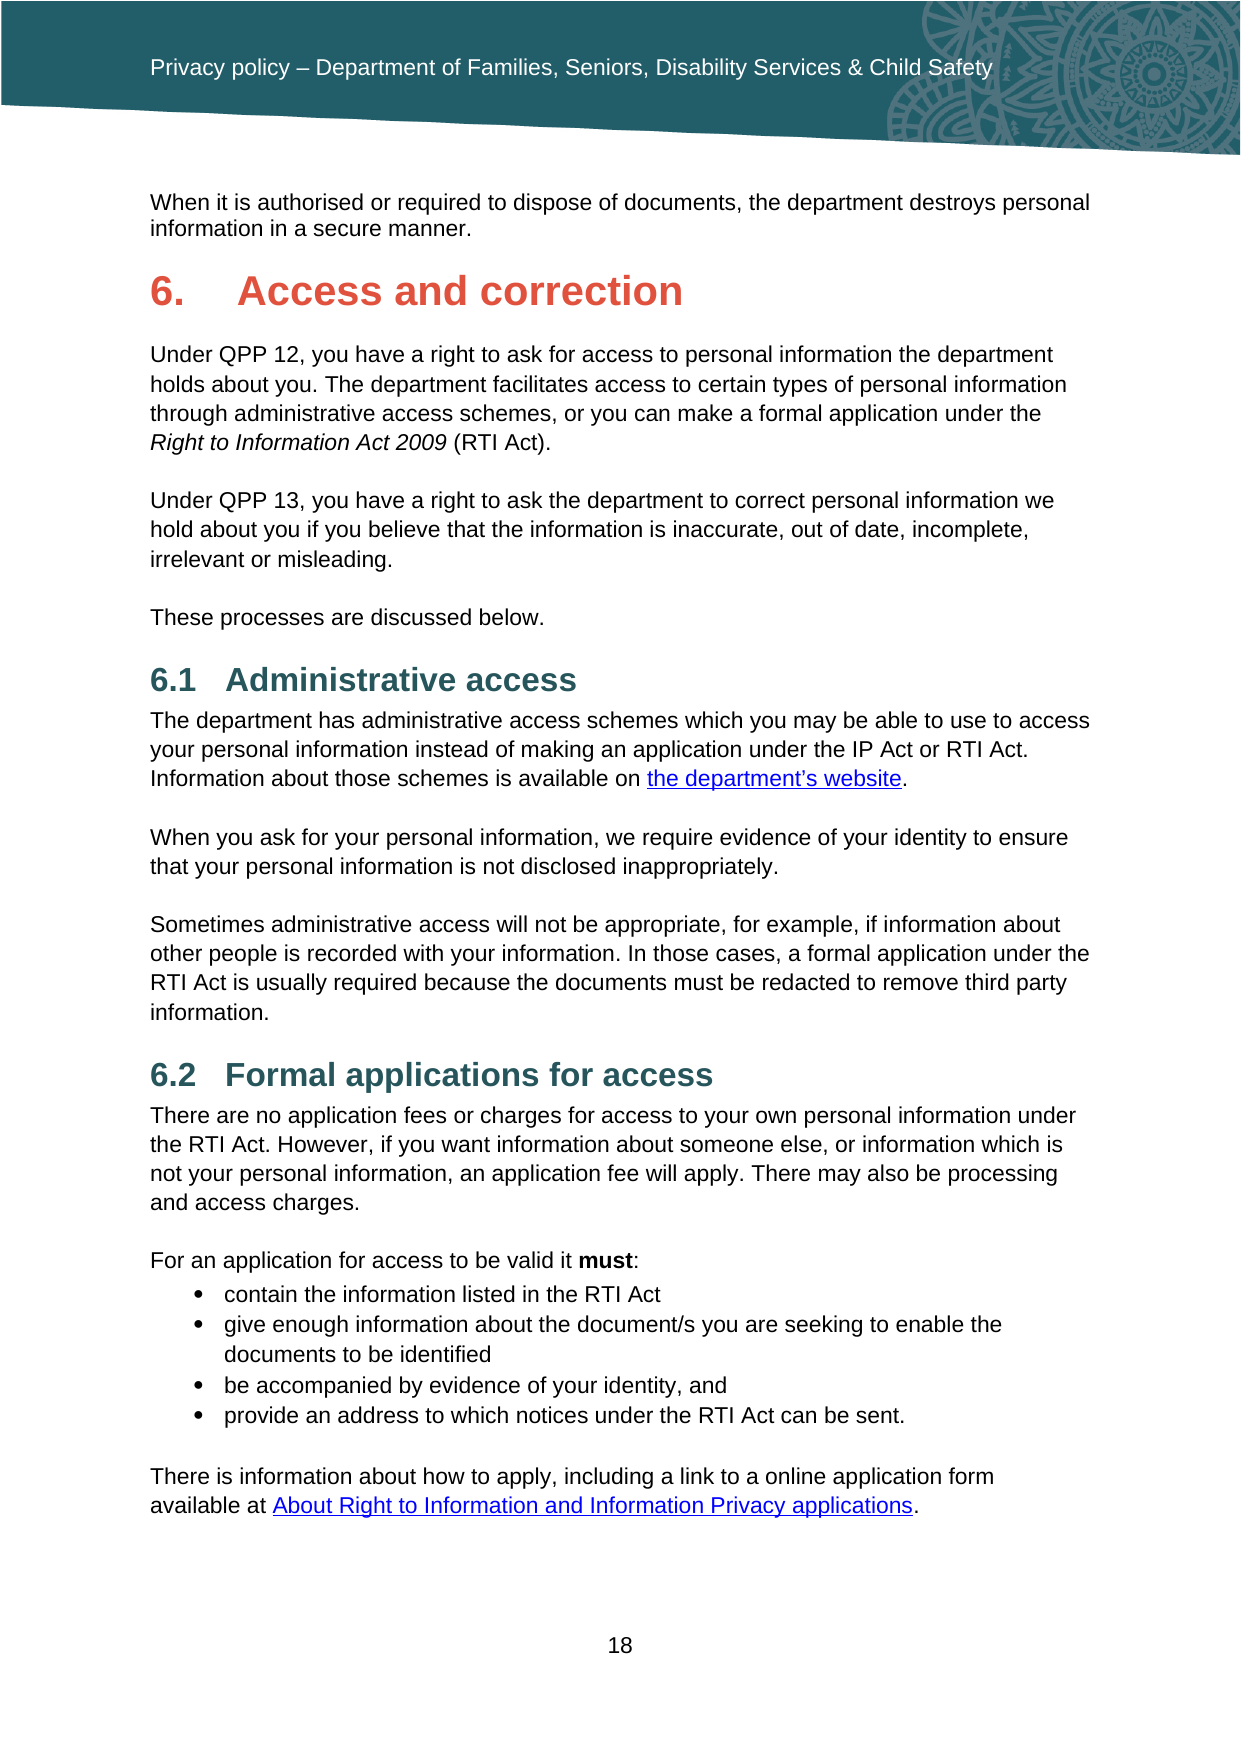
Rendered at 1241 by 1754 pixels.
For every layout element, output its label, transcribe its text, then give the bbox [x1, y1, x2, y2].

list contain the information listed in the RTI Act [194, 1281, 1090, 1307]
subtitle Access and correction [150, 267, 1090, 314]
list provide an address to which notices under the RTI Act can be sent. [194, 1402, 1090, 1428]
list give enough information about the document/s you are seeking to enable the documents to be identified [194, 1311, 1090, 1368]
text There is information about how to apply, including a link to a online application form available at About Right to Information and Information Privacy applications. [150, 1461, 1090, 1519]
text Sometimes administrative access will not be appropriate, for example, if information about other people is recorded with your information. In those cases, a formal application under the RTI Act is usually required because the documents must be redacted to remove third party information. [150, 909, 1090, 1026]
text These processes are discussed below. [150, 602, 1090, 631]
picture [1, 1, 1241, 155]
text When you ask for your personal information, we require evidence of your identity to ensure that your personal information is not disclosed inappropriately. [150, 822, 1090, 880]
text Under QPP 13, you have a right to ask the department to correct personal information we hold about you if you believe that the information is inaccurate, out of date, incomplete, irrelevant or misleading. [150, 485, 1090, 573]
subtitle 6.1 Administrative access [150, 660, 1090, 699]
subtitle 6.2 Formal applications for access [150, 1055, 1090, 1093]
text When it is authorised or required to dispose of documents, the department destroys personal information in a secure manner. [150, 189, 1090, 242]
list be accompanied by evidence of your identity, and [194, 1372, 1090, 1398]
text There are no application fees or charges for access to your own personal information under the RTI Act. However, if you want information about someone else, or information which is not your personal information, an application fee will apply. There may also be processing and access charges. [150, 1100, 1090, 1216]
text For an application for access to be valid it must: [150, 1246, 1090, 1275]
text The department has administrative access schemes which you may be able to use to access your personal information instead of making an application under the IP Act or RTI Act. Information about those schemes is available on the department’s website. [150, 705, 1090, 792]
text Under QPP 12, you have a right to ask for access to personal information the department holds about you. The department facilitates access to certain types of personal information through administrative access schemes, or you can make a formal application under the Right to Information Act 2009 (RTI Act). [150, 339, 1090, 456]
